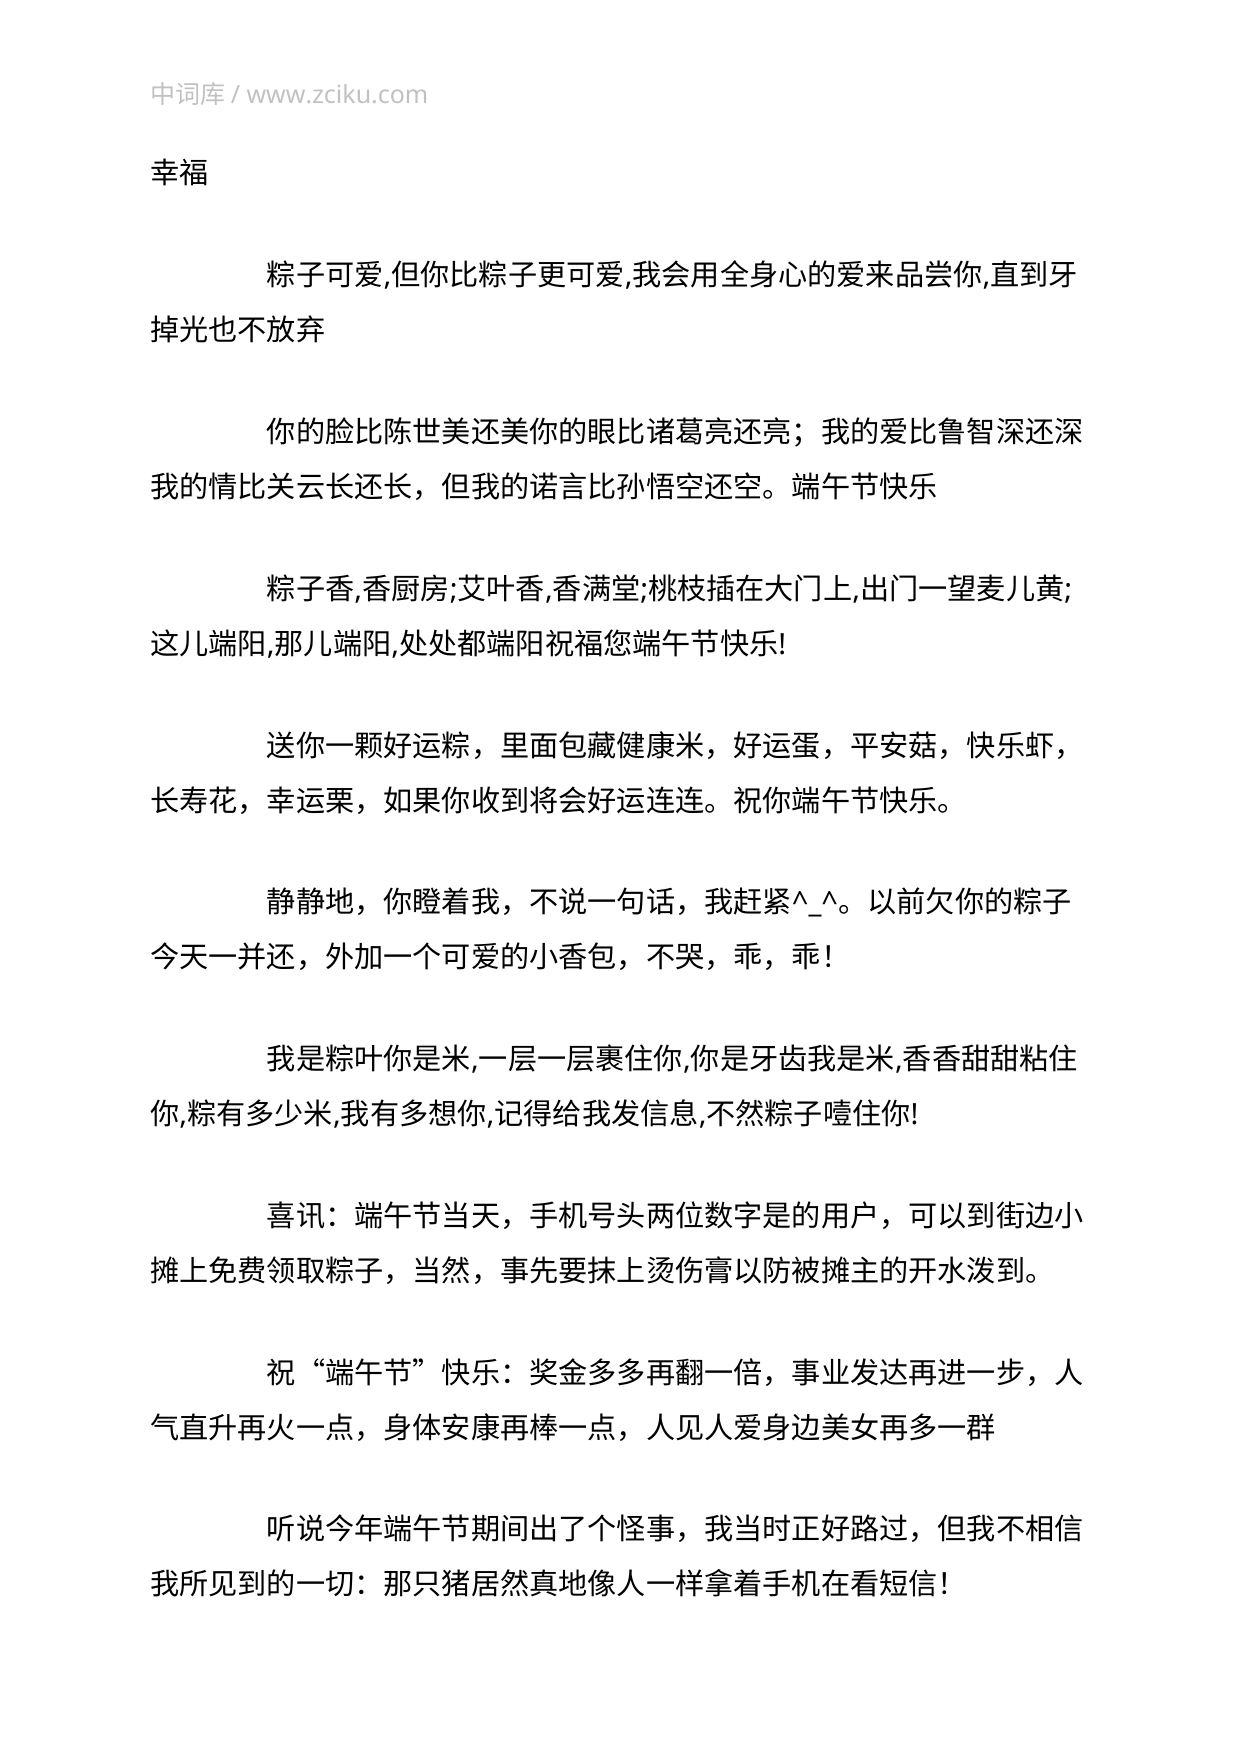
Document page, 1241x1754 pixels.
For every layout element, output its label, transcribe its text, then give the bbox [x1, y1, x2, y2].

text 喜讯：端午节当天，手机号头两位数字是的用户，可以到街边小摊上免费领取粽子，当然，事先要抹上烫伤膏以防被摊主的开水泼到。 [150, 1193, 1090, 1290]
text 听说今年端午节期间出了个怪事，我当时正好路过，但我不相信我所见到的一切：那只猪居然真地像人一样拿着手机在看短信！ [150, 1506, 1090, 1603]
text 你的脸比陈世美还美你的眼比诸葛亮还亮；我的爱比鲁智深还深我的情比关云长还长，但我的诺言比孙悟空还空。端午节快乐 [150, 408, 1090, 506]
text 我是粽叶你是米,一层一层裹住你,你是牙齿我是米,香香甜甜粘住你,粽有多少米,我有多想你,记得给我发信息,不然粽子噎住你! [150, 1036, 1090, 1133]
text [150, 150, 1090, 192]
text 祝“端午节”快乐：奖金多多再翻一倍，事业发达再进一步，人气直升再火一点，身体安康再棒一点，人见人爱身边美女再多一群 [150, 1349, 1090, 1446]
text 静静地，你瞪着我，不说一句话，我赶紧^_^。以前欠你的粽子今天一并还，外加一个可爱的小香包，不哭，乖，乖！ [150, 879, 1090, 976]
text 粽子可爱,但你比粽子更可爱,我会用全身心的爱来品尝你,直到牙掉光也不放弃 [150, 252, 1090, 349]
text 粽子香,香厨房;艾叶香,香满堂;桃枝插在大门上,出门一望麦儿黄;这儿端阳,那儿端阳,处处都端阳祝福您端午节快乐! [150, 565, 1090, 663]
text 送你一颗好运粽，里面包藏健康米，好运蛋，平安菇，快乐虾，长寿花，幸运栗，如果你收到将会好运连连。祝你端午节快乐。 [150, 722, 1090, 819]
